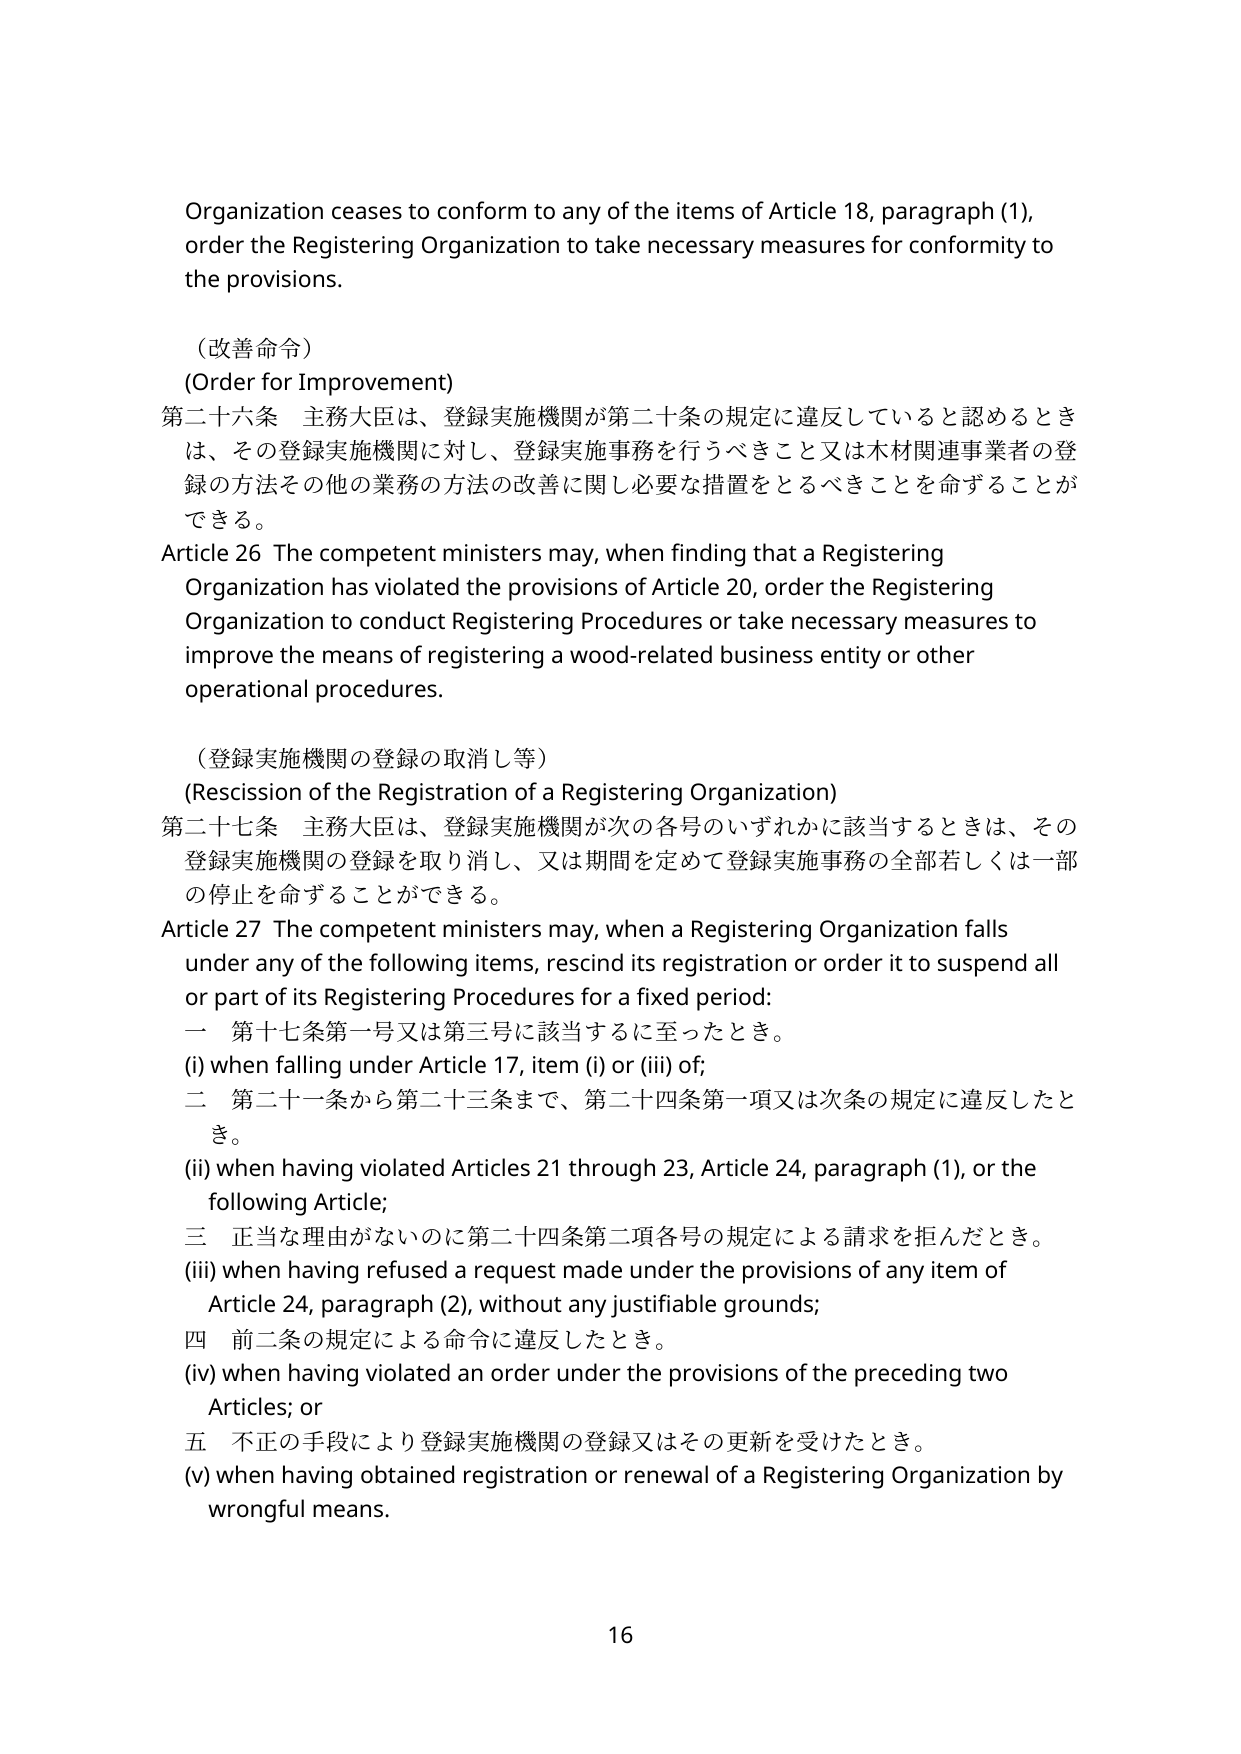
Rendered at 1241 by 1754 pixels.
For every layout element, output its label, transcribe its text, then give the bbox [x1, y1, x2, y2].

text 三 正当な理由がないのに第二十四条第二項各号の規定による請求を拒んだとき。 [184, 1219, 1079, 1253]
text 一 第十七条第一号又は第三号に該当するに至ったとき。 [184, 1014, 1079, 1048]
text 五 不正の手段により登録実施機関の登録又はその更新を受けたとき。 [184, 1424, 1079, 1458]
text (iii) when having refused a request made under the provisions of any item of Article 24, paragraph (2), without any justifiable grounds; [184, 1253, 1079, 1321]
text 二 第二十一条から第二十三条まで、第二十四条第一項又は次条の規定に違反したとき。 [184, 1082, 1079, 1150]
text （改善命令） [184, 330, 1079, 364]
text (Order for Improvement) [184, 364, 1079, 399]
text (iv) when having violated an order under the provisions of the preceding two Articles; or [184, 1355, 1079, 1424]
text （登録実施機関の登録の取消し等） [184, 740, 1079, 774]
text (v) when having obtained registration or renewal of a Registering Organization by wrongful means. [184, 1458, 1079, 1526]
text Article 26 The competent ministers may, when finding that a Registering Organization has violated the provisions of Article 20, order the Registering Organization to conduct Registering Procedures or take necessary measures to improve the means of registering a wood-related business entity or other operational procedures. [161, 535, 1079, 706]
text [161, 194, 1079, 296]
text (Rescission of the Registration of a Registering Organization) [184, 774, 1079, 809]
text 第二十六条 主務大臣は、登録実施機関が第二十条の規定に違反していると認めるときは、その登録実施機関に対し、登録実施事務を行うべきこと又は木材関連事業者の登録の方法その他の業務の方法の改善に関し必要な措置をとるべきことを命ずることができる。 [161, 399, 1079, 535]
text (ii) when having violated Articles 21 through 23, Article 24, paragraph (1), or the following Article; [184, 1150, 1079, 1219]
text (i) when falling under Article 17, item (i) or (iii) of; [184, 1048, 1079, 1082]
text Article 27 The competent ministers may, when a Registering Organization falls under any of the following items, rescind its registration or order it to suspend all or part of its Registering Procedures for a fixed period: [161, 911, 1079, 1014]
text 第二十七条 主務大臣は、登録実施機関が次の各号のいずれかに該当するときは、その登録実施機関の登録を取り消し、又は期間を定めて登録実施事務の全部若しくは一部の停止を命ずることができる。 [161, 809, 1079, 911]
text 四 前二条の規定による命令に違反したとき。 [184, 1321, 1079, 1355]
